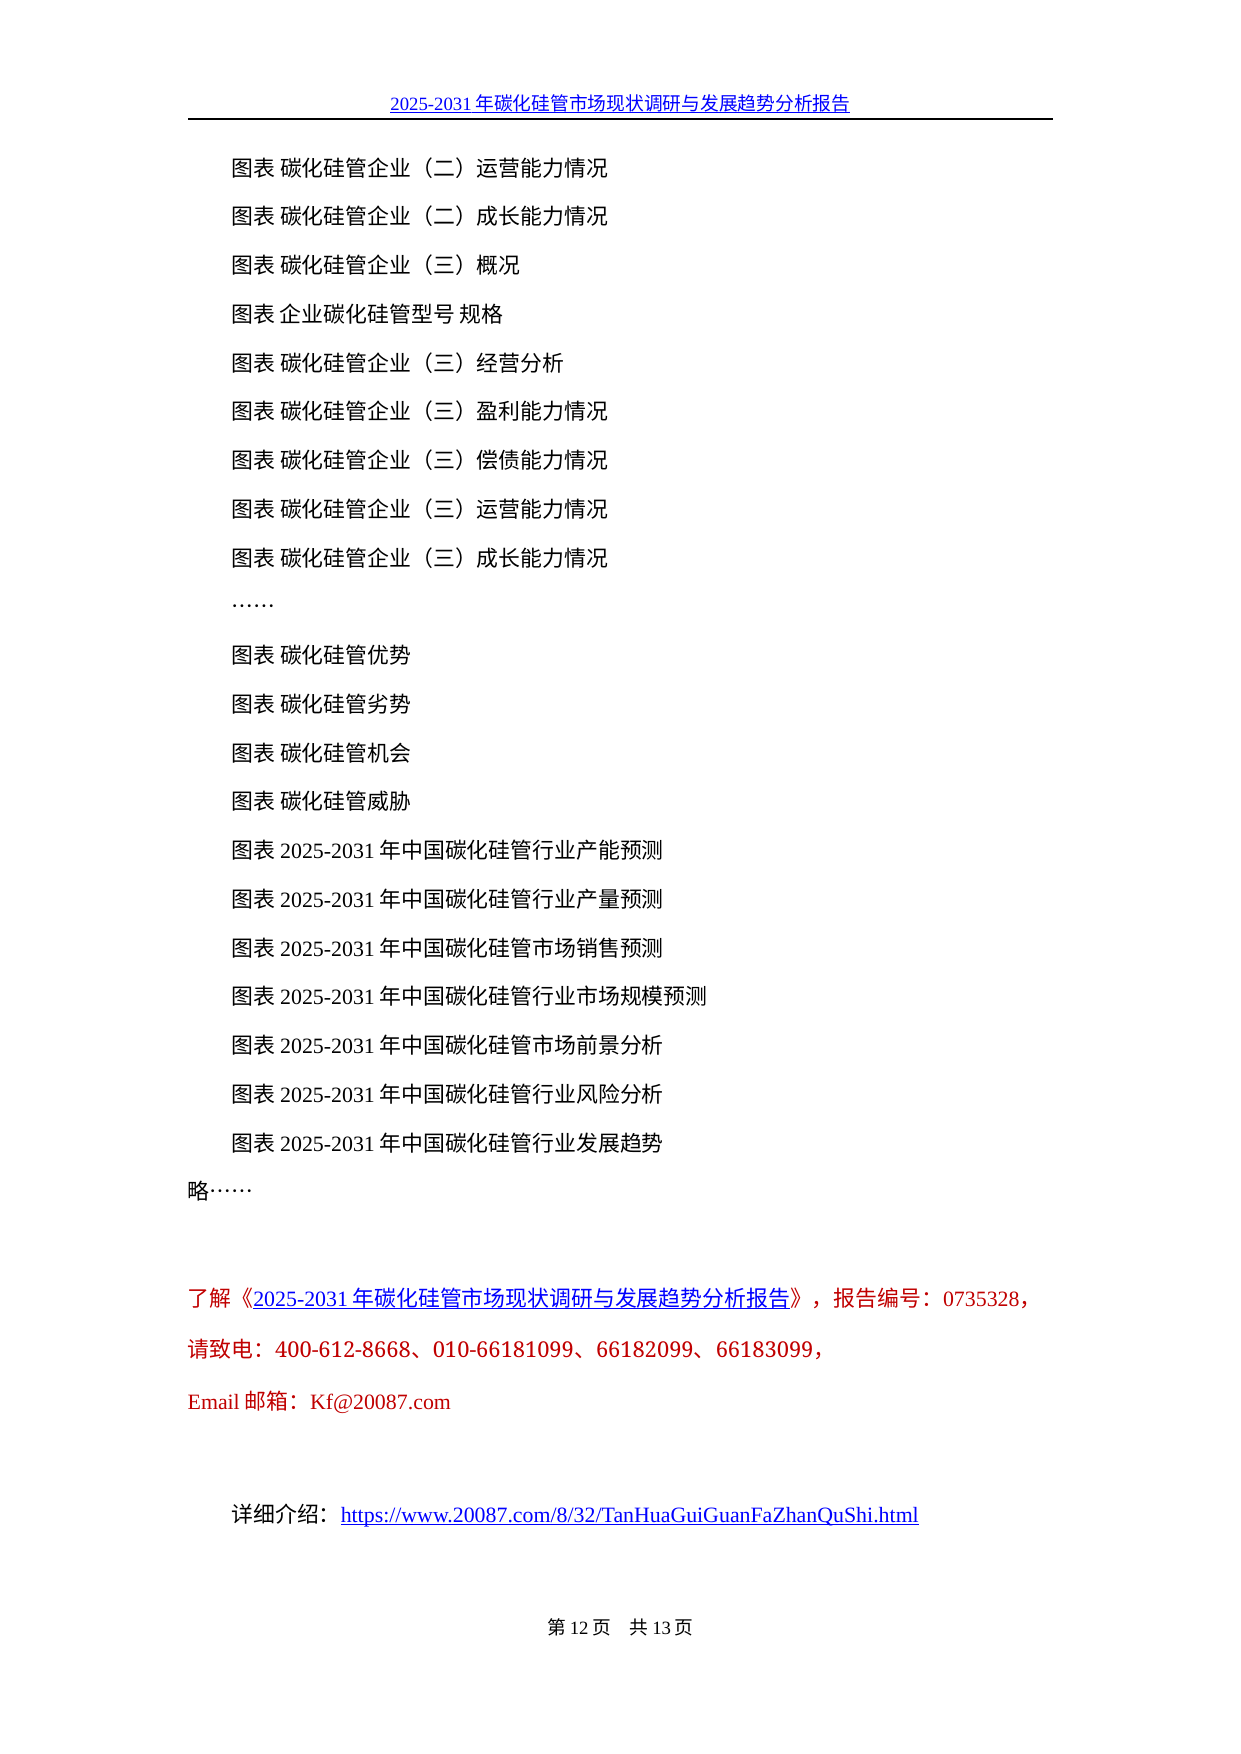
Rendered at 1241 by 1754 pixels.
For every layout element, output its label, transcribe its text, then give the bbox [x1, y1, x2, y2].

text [187, 150, 1053, 1206]
text 请致电：400-612-8668、010-66181099、66182099、66183099， [187, 1332, 1053, 1364]
text 了解《2025-2031年碳化硅管市场现状调研与发展趋势分析报告》，报告编号：0735328， [187, 1280, 1053, 1313]
text Email邮箱：Kf@20087.com [187, 1383, 1053, 1416]
text 详细介绍：https://www.20087.com/8/32/TanHuaGuiGuanFaZhanQuShi.html [187, 1496, 1053, 1529]
